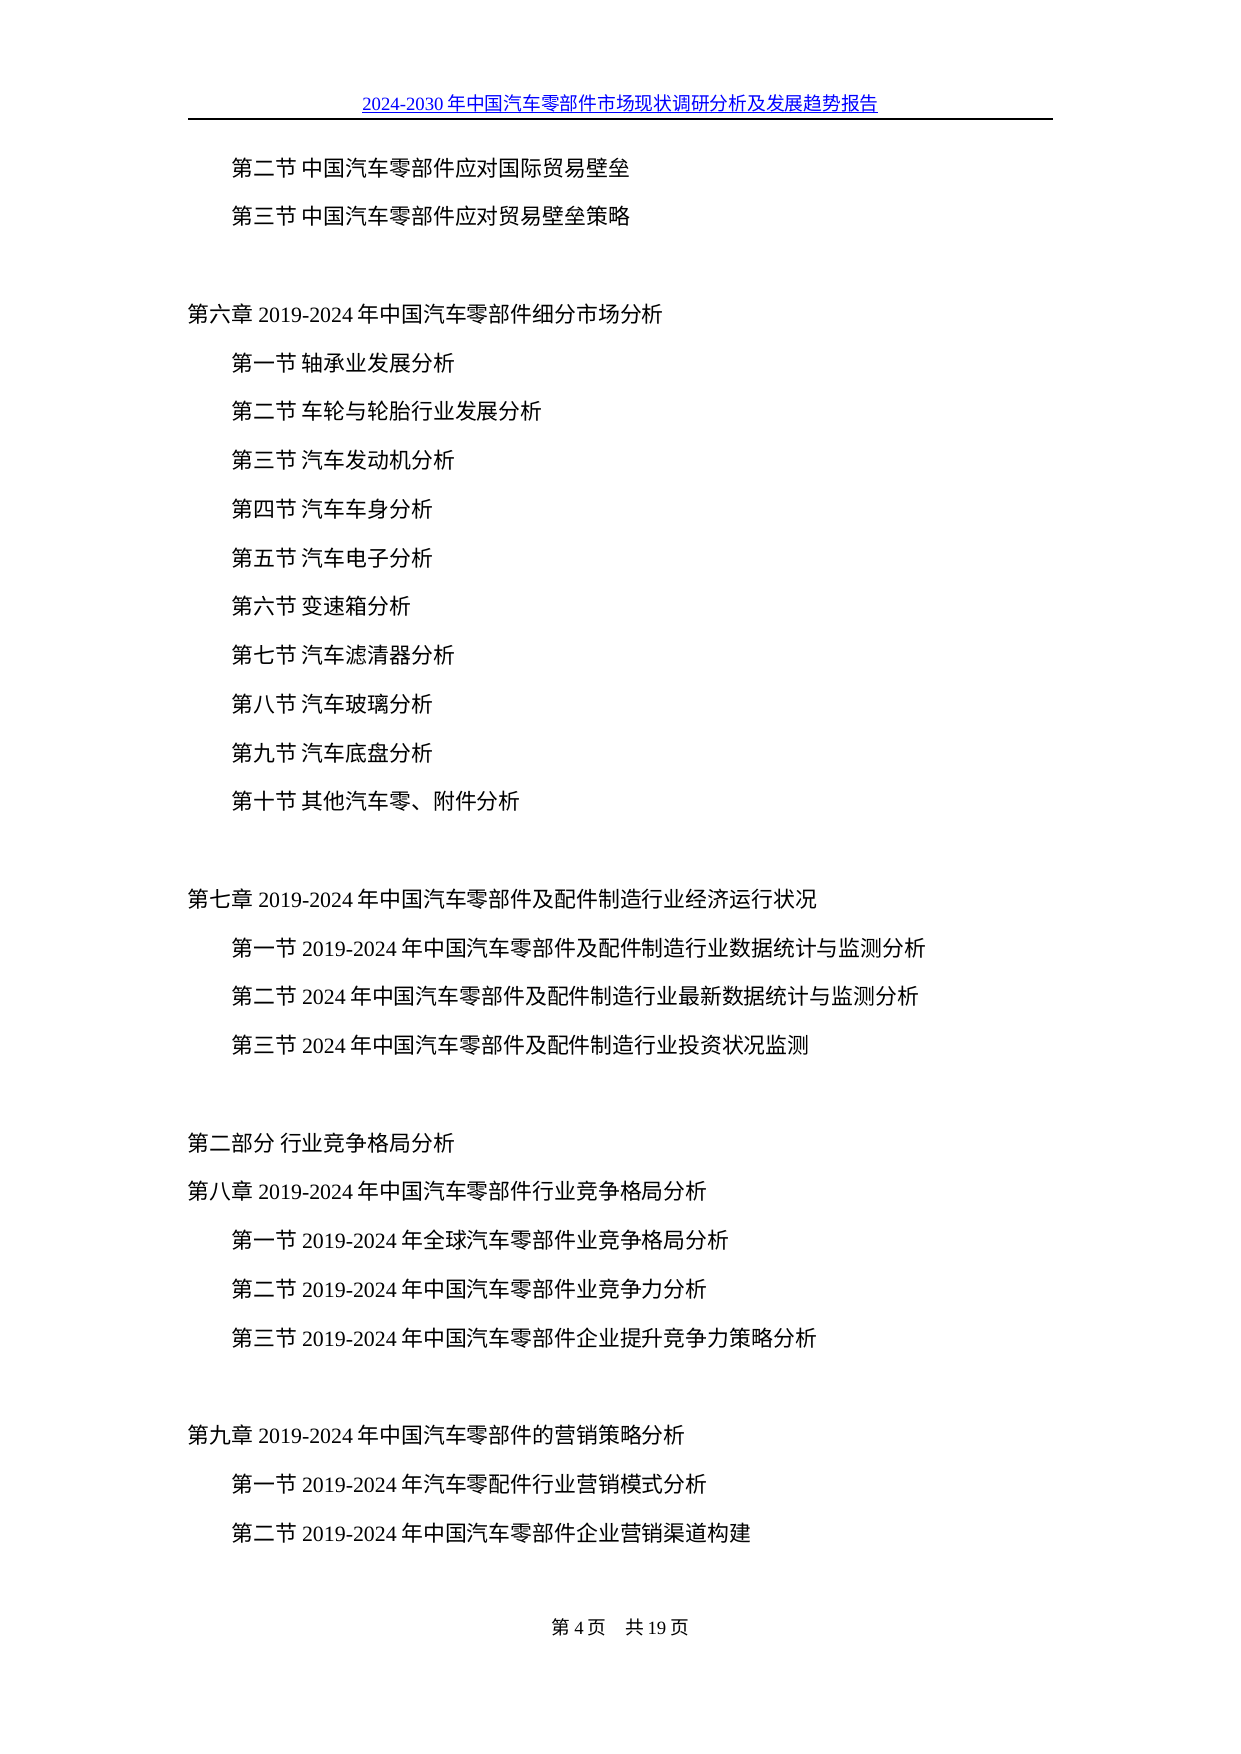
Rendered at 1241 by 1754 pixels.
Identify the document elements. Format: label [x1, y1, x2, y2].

text [187, 150, 1053, 1548]
